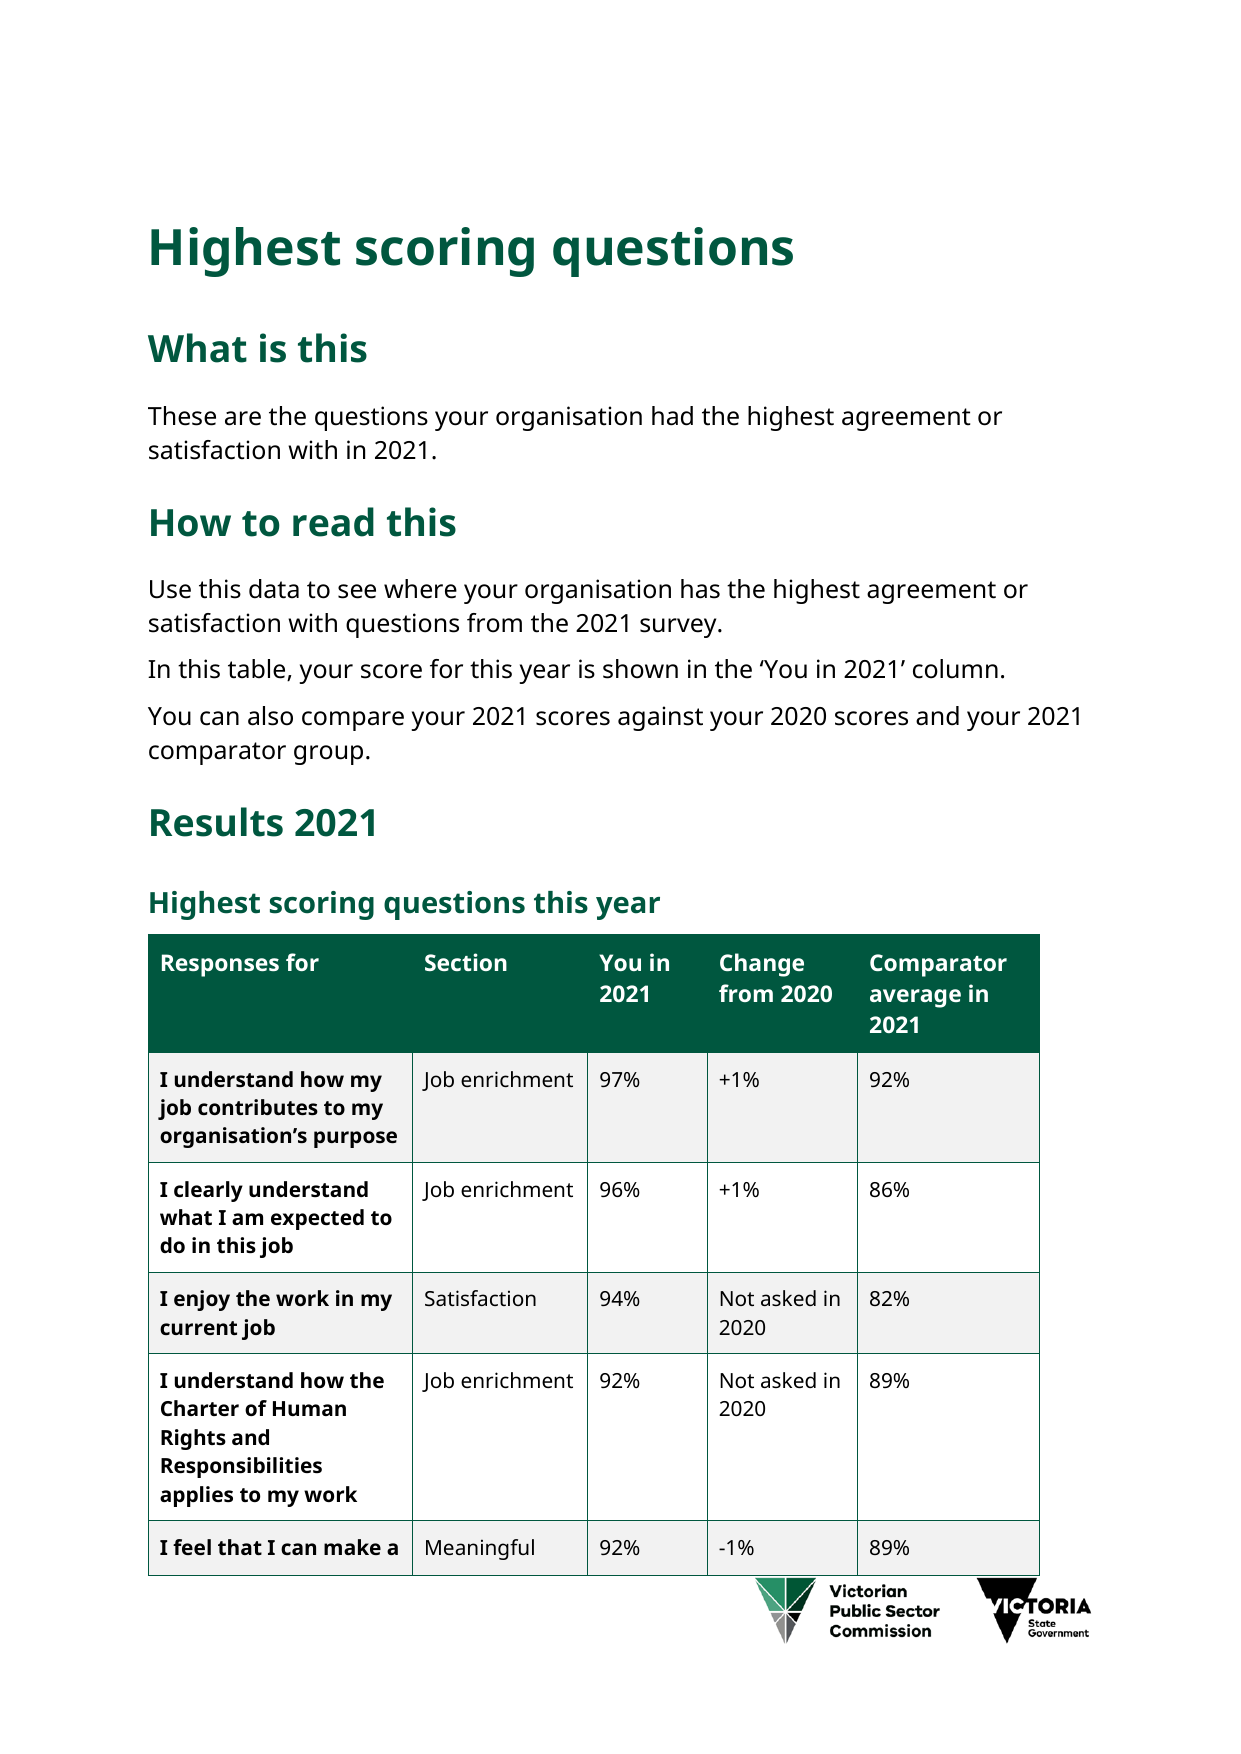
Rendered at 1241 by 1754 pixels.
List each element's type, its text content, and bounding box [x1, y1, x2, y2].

picture [754, 1577, 1093, 1645]
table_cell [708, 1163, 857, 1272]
text You can also compare your 2021 scores against your 2020 scores and your 2021 comparator group. [148, 699, 1092, 767]
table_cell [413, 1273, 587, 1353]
text In this table, your score for this year is shown in the ‘You in 2021’ column. [148, 652, 1092, 686]
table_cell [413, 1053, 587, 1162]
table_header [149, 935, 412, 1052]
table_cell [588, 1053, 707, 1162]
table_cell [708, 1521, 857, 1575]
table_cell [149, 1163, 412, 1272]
text Use this data to see where your organisation has the highest agreement or satisfaction with questions from the 2021 survey. [148, 572, 1092, 640]
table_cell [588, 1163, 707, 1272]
text These are the questions your organisation had the highest agreement or satisfaction with in 2021. [148, 398, 1092, 467]
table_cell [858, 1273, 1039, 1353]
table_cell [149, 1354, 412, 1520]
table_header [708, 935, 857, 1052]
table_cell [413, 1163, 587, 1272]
subtitle How to read this [148, 496, 1092, 547]
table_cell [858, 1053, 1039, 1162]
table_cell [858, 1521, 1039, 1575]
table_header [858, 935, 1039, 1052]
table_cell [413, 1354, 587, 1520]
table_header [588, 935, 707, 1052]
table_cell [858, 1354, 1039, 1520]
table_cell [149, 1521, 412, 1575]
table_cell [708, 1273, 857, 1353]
subtitle Highest scoring questions this year [148, 882, 1092, 922]
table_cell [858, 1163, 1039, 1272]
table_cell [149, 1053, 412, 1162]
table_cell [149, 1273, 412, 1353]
subtitle Highest scoring questions [148, 212, 1092, 280]
subtitle Results 2021 [148, 796, 1092, 847]
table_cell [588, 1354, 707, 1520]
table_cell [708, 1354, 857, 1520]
subtitle What is this [148, 323, 1092, 374]
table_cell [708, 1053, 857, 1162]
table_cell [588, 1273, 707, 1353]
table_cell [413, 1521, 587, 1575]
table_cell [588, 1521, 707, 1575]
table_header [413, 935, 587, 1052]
